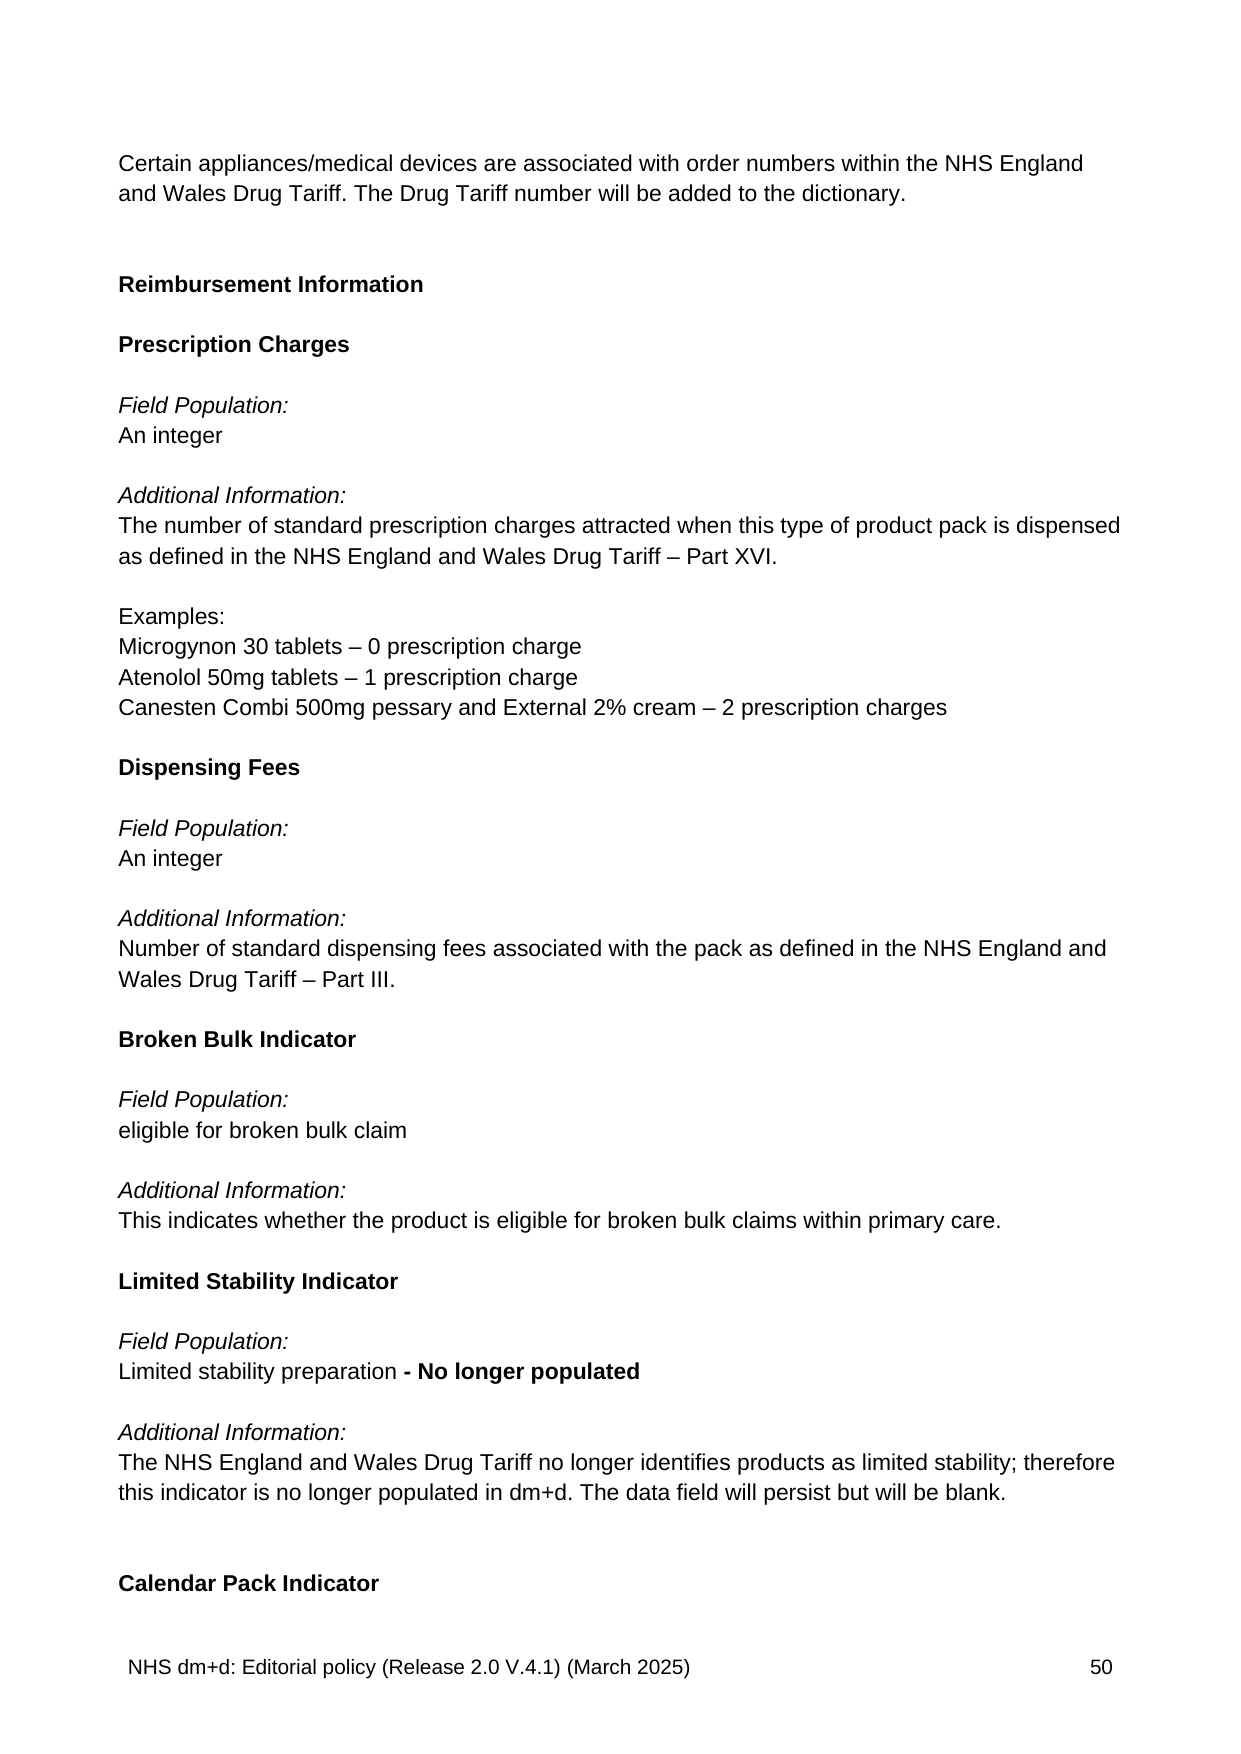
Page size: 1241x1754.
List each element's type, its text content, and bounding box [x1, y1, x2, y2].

text The number of standard prescription charges attracted when this type of product pack is dispensed as defined in the NHS England and Wales Drug Tariff – Part XVI. [118, 512, 1122, 569]
text Limited stability preparation - No longer populated [118, 1358, 1122, 1385]
text Additional Information: [118, 905, 1122, 932]
text Field Population: [118, 1086, 1122, 1113]
text Atenolol 50mg tablets – 1 prescription charge [118, 663, 1122, 690]
text Additional Information: [118, 482, 1122, 509]
text Reimbursement Information [118, 271, 1122, 297]
text The NHS England and Wales Drug Tariff no longer identifies products as limited stability; therefore this indicator is no longer populated in dm+d. The data field will persist but will be blank. [118, 1449, 1122, 1506]
text An integer [118, 422, 1122, 448]
text Microgynon 30 tablets – 0 prescription charge [118, 633, 1122, 660]
text Dispensing Fees [118, 754, 1122, 781]
text Canesten Combi 500mg pessary and External 2% cream – 2 prescription charges [118, 694, 1122, 720]
text An integer [118, 845, 1122, 871]
text Number of standard dispensing fees associated with the pack as defined in the NHS England and Wales Drug Tariff – Part [118, 935, 1122, 992]
text Additional Information: [118, 1177, 1122, 1203]
text Calendar Pack Indicator [118, 1570, 1122, 1596]
text Examples: [118, 603, 1122, 629]
text This indicates whether the product is eligible for broken bulk claims within primary care. [118, 1207, 1122, 1234]
text eligible for broken bulk claim [118, 1117, 1122, 1143]
text Certain appliances/medical devices are associated with order numbers within the NHS England and Wales Drug Tariff. The Drug Tariff number will be added to the dictionary. [118, 150, 1122, 207]
text Field Population: [118, 814, 1122, 841]
text Prescription Charges [118, 331, 1122, 358]
text Additional Information: [118, 1419, 1122, 1445]
text Limited Stability Indicator [118, 1268, 1122, 1294]
text Field Population: [118, 1328, 1122, 1354]
text Field Population: [118, 392, 1122, 418]
text Broken Bulk Indicator [118, 1026, 1122, 1052]
